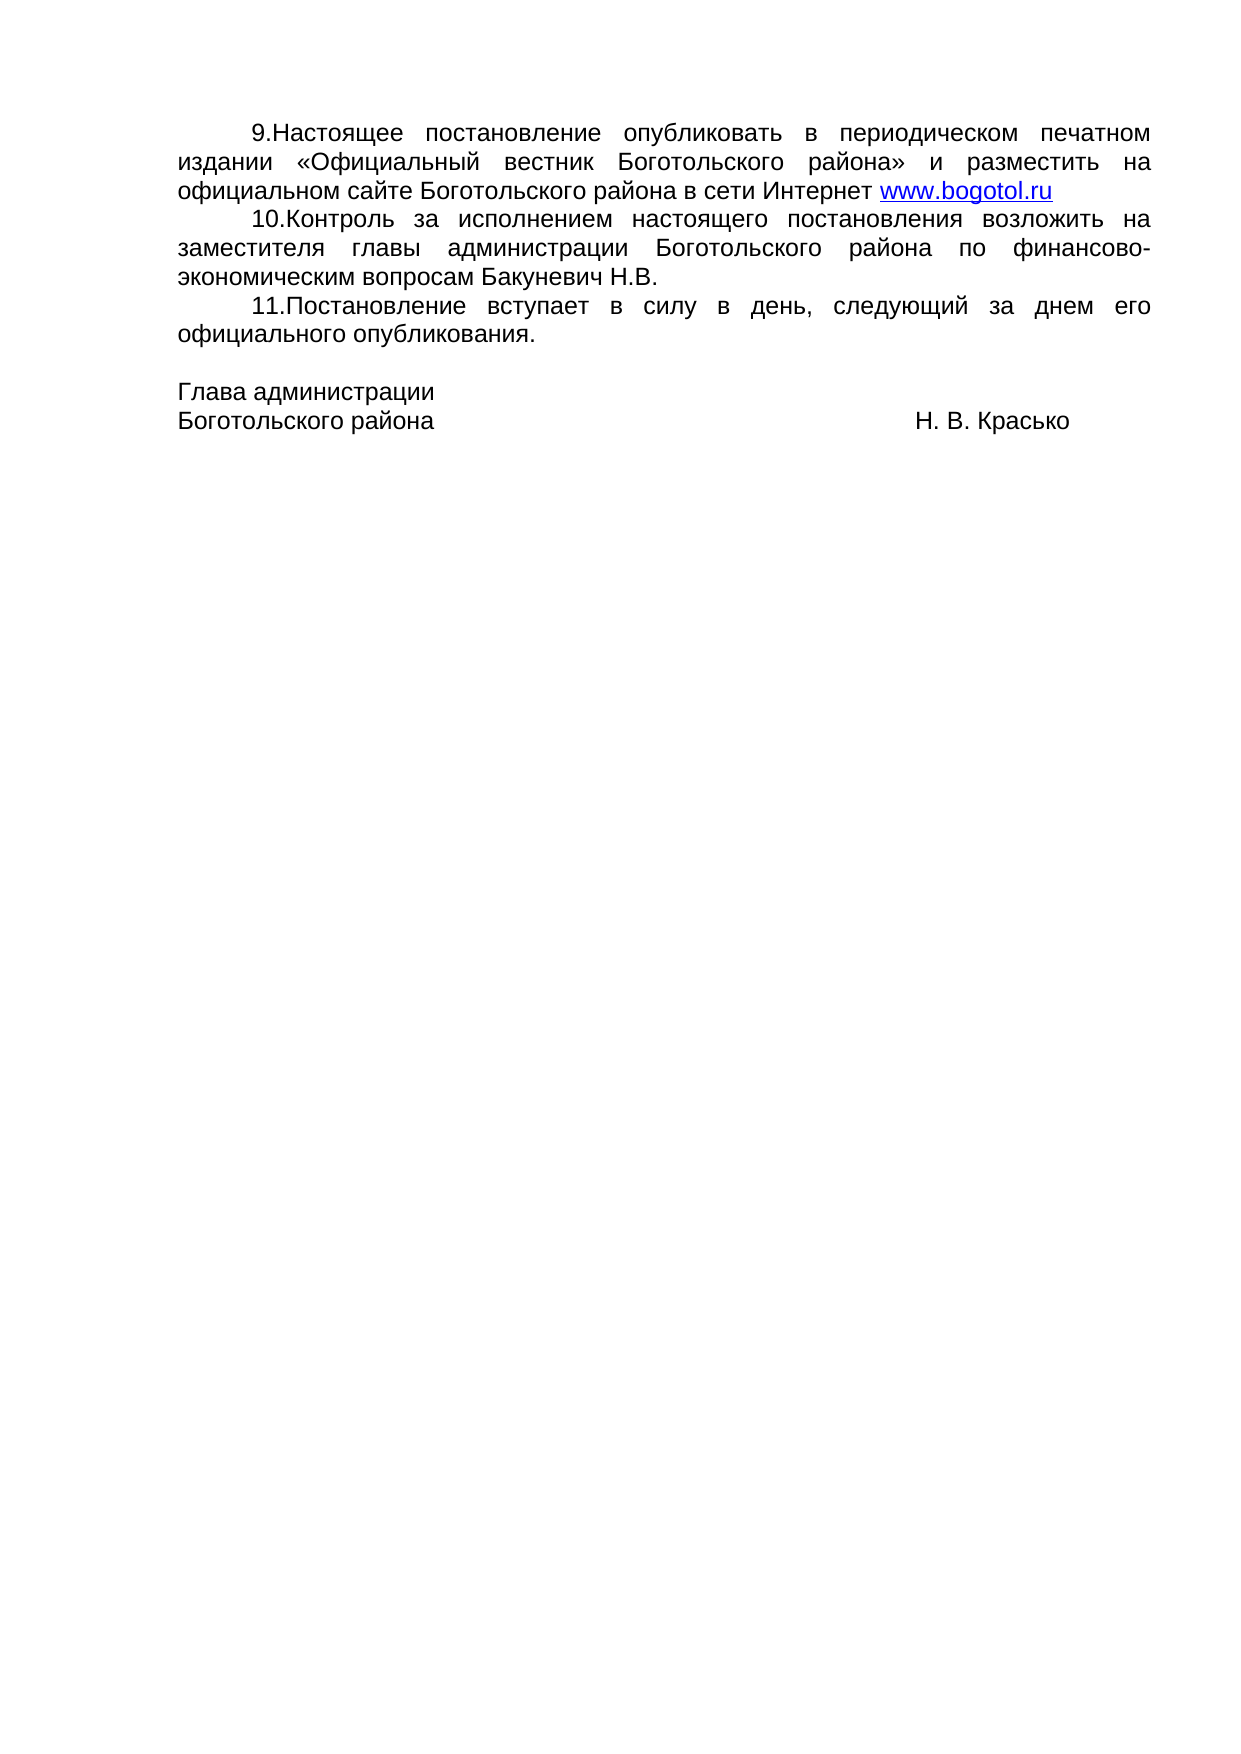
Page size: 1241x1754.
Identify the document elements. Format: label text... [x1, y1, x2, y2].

text 9.Настоящее постановление опубликовать в периодическом печатном издании «Официальный вестник Боготольского района» и разместить на официальном сайте Боготольского района в сети Интернет www.bogotol.ru [177, 118, 1152, 204]
text Боготольского района Н. В. Красько [177, 406, 1152, 434]
text 10.Контроль за исполнением настоящего постановления возложить на заместителя главы администрации Боготольского района по финансово-экономическим вопросам Бакуневич Н.В. [177, 204, 1152, 291]
text 11.Постановление вступает в силу в день, следующий за днем его официального опубликования. [177, 291, 1152, 348]
text Глава администрации [177, 377, 1152, 406]
